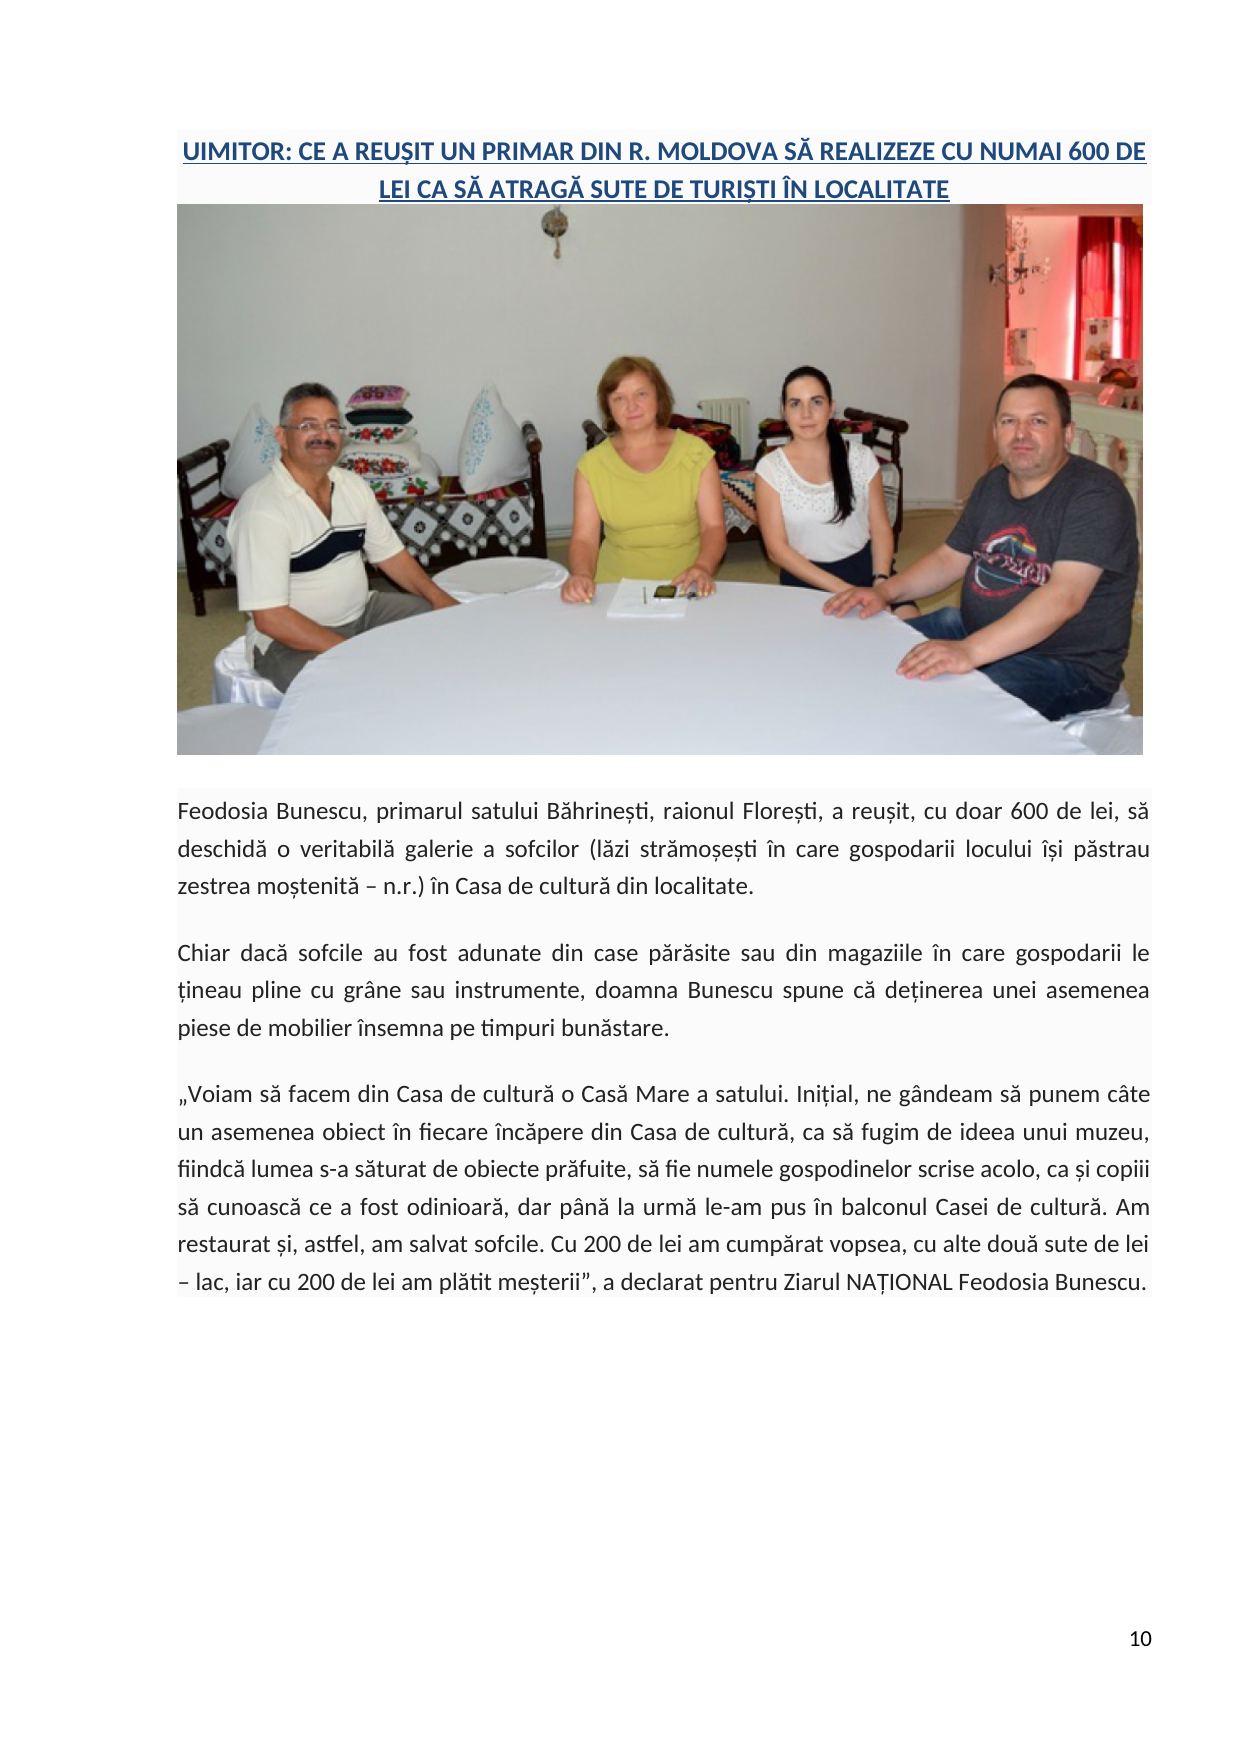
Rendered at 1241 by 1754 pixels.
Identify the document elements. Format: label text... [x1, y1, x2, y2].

text „Voiam să facem din Casa de cultură o Casă Mare a satului. Inițial, ne gândeam să punem câte un asemenea obiect în fiecare încăpere din Casa de cultură, ca să fugim de ideea unui muzeu, fiindcă lumea s-a săturat de obiecte prăfuite, să fie numele gospodinelor scrise acolo, ca și copiii să cunoască ce a fost odinioară, dar până la urmă le-am pus în balconul Casei de cultură. Am restaurat și, astfel, am salvat sofcile. Cu 200 de lei am cumpărat vopsea, cu alte două sute de lei – lac, iar cu 200 de lei am plătit meșterii”, a declarat pentru Ziarul NAȚIONAL Feodosia Bunescu. [177, 1072, 1152, 1297]
picture [177, 204, 1143, 755]
text Chiar dacă sofcile au fost adunate din case părăsite sau din magaziile în care gospodarii le țineau pline cu grâne sau instrumente, doamna Bunescu spune că deținerea unei asemenea piese de mobilier însemna pe timpuri bunăstare. [177, 930, 1152, 1042]
text Feodosia Bunescu, primarul satului Băhrinești, raionul Florești, a reușit, cu doar 600 de lei, să deschidă o veritabilă galerie a sofcilor (lăzi strămoșești în care gospodarii locului își păstrau zestrea moștenită – n.r.) în Casa de cultură din localitate. [177, 788, 1152, 901]
subtitle UIMITOR: CE A REUȘIT UN PRIMAR DIN R. MOLDOVA SĂ REALIZEZE CU NUMAI 600 DE LEI CA SĂ ATRAGĂ SUTE DE TURIȘTI ÎN LOCALITATE [177, 130, 1152, 205]
